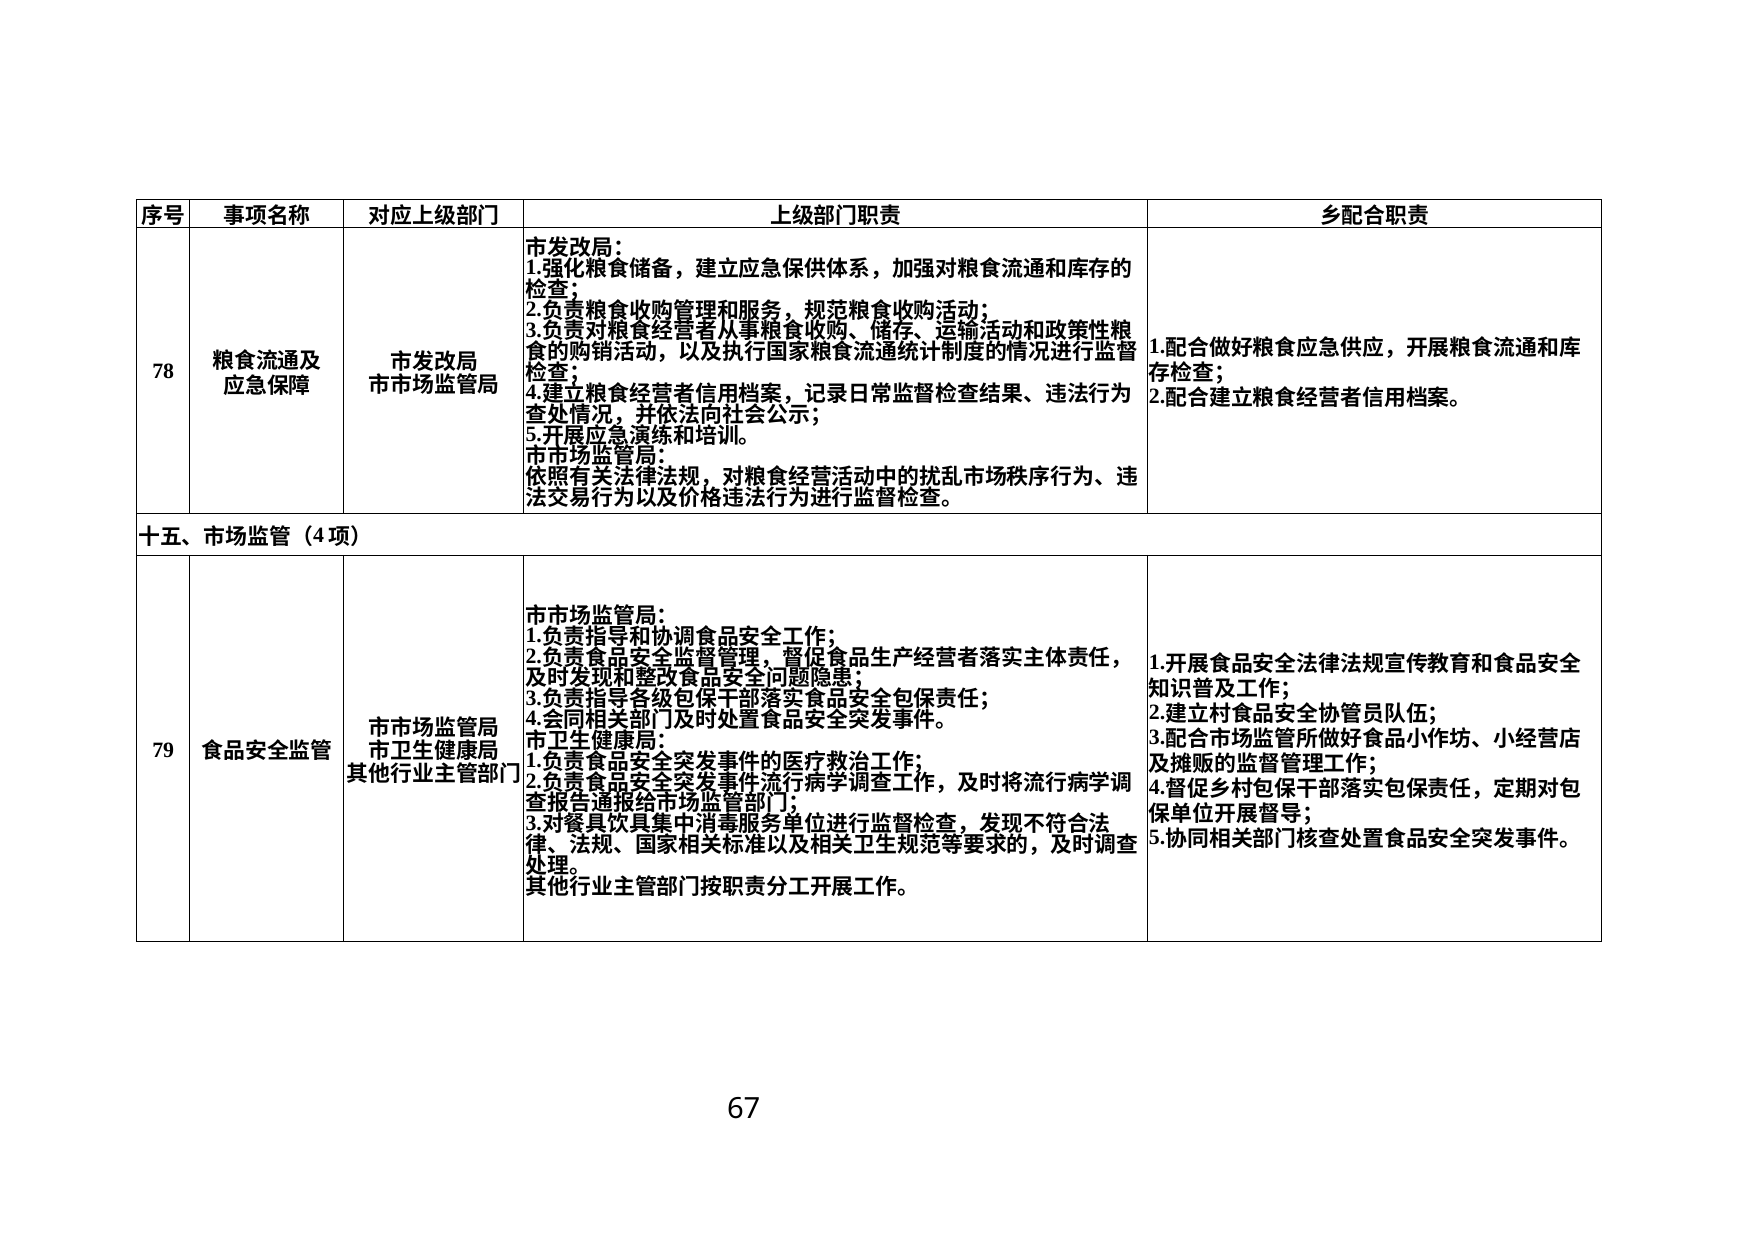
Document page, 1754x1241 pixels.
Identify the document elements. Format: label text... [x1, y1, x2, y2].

table_cell 79 [137, 556, 189, 941]
table_cell 市市场监管局 市卫生健康局 其他行业主管部门 [344, 556, 523, 941]
table_header 乡配合职责 [1148, 200, 1601, 227]
table_header 序号 [137, 200, 189, 227]
table_header 对应上级部门 [344, 200, 523, 227]
table_header 事项名称 [190, 200, 343, 227]
table_cell 1.配合做好粮食应急供应，开展粮食流通和库存检查； 2.配合建立粮食经营者信用档案。 [1148, 228, 1601, 513]
table_header 上级部门职责 [524, 200, 1147, 227]
table_cell 市发改局： 1.强化粮食储备，建立应急保供体系，加强对粮食流通和库存的检查； 2.负责粮食收购管理和服务，规范粮食收购活动； 3.负责对粮食经营者从事粮食收购、储存、运输活动和政策性粮食的购销活动，以及执行国家粮食流通统计制度的情况进行监督检查； 4.建立粮食经营者信用档案，记录日常监督检查结果、违法行为查处情况，并依法向社会公示； 5.开展应急演练和培训。 市市场监管局： 依照有关法律法规，对粮食经营活动中的扰乱市场秩序行为、违法交易行为以及价格违法行为进行监督检查。 [524, 228, 1147, 513]
table_cell 十五、市场监管（4项） [137, 514, 1601, 555]
table_cell 食品安全监管 [190, 556, 343, 941]
table_cell 粮食流通及 应急保障 [190, 228, 343, 513]
table_cell 市发改局 市市场监管局 [344, 228, 523, 513]
table_cell 1.开展食品安全法律法规宣传教育和食品安全知识普及工作； 2.建立村食品安全协管员队伍； 3.配合市场监管所做好食品小作坊、小经营店及摊贩的监督管理工作； 4.督促乡村包保干部落实包保责任，定期对包保单位开展督导； 5.协同相关部门核查处置食品安全突发事件。 [1148, 556, 1601, 941]
table_cell 市市场监管局： 1.负责指导和协调食品安全工作； 2.负责食品安全监督管理，督促食品生产经营者落实主体责任，及时发现和整改食品安全问题隐患； 3.负责指导各级包保干部落实食品安全包保责任； 4.会同相关部门及时处置食品安全突发事件。 市卫生健康局： 1.负责食品安全突发事件的医疗救治工作； 2.负责食品安全突发事件流行病学调查工作，及时将流行病学调查报告通报给市场监管部门； 3.对餐具饮具集中消毒服务单位进行监督检查，发现不符合法律、法规、国家相关标准以及相关卫生规范等要求的，及时调查处理。 其他行业主管部门按职责分工开展工作。 [524, 556, 1147, 941]
table_cell 78 [137, 228, 189, 513]
